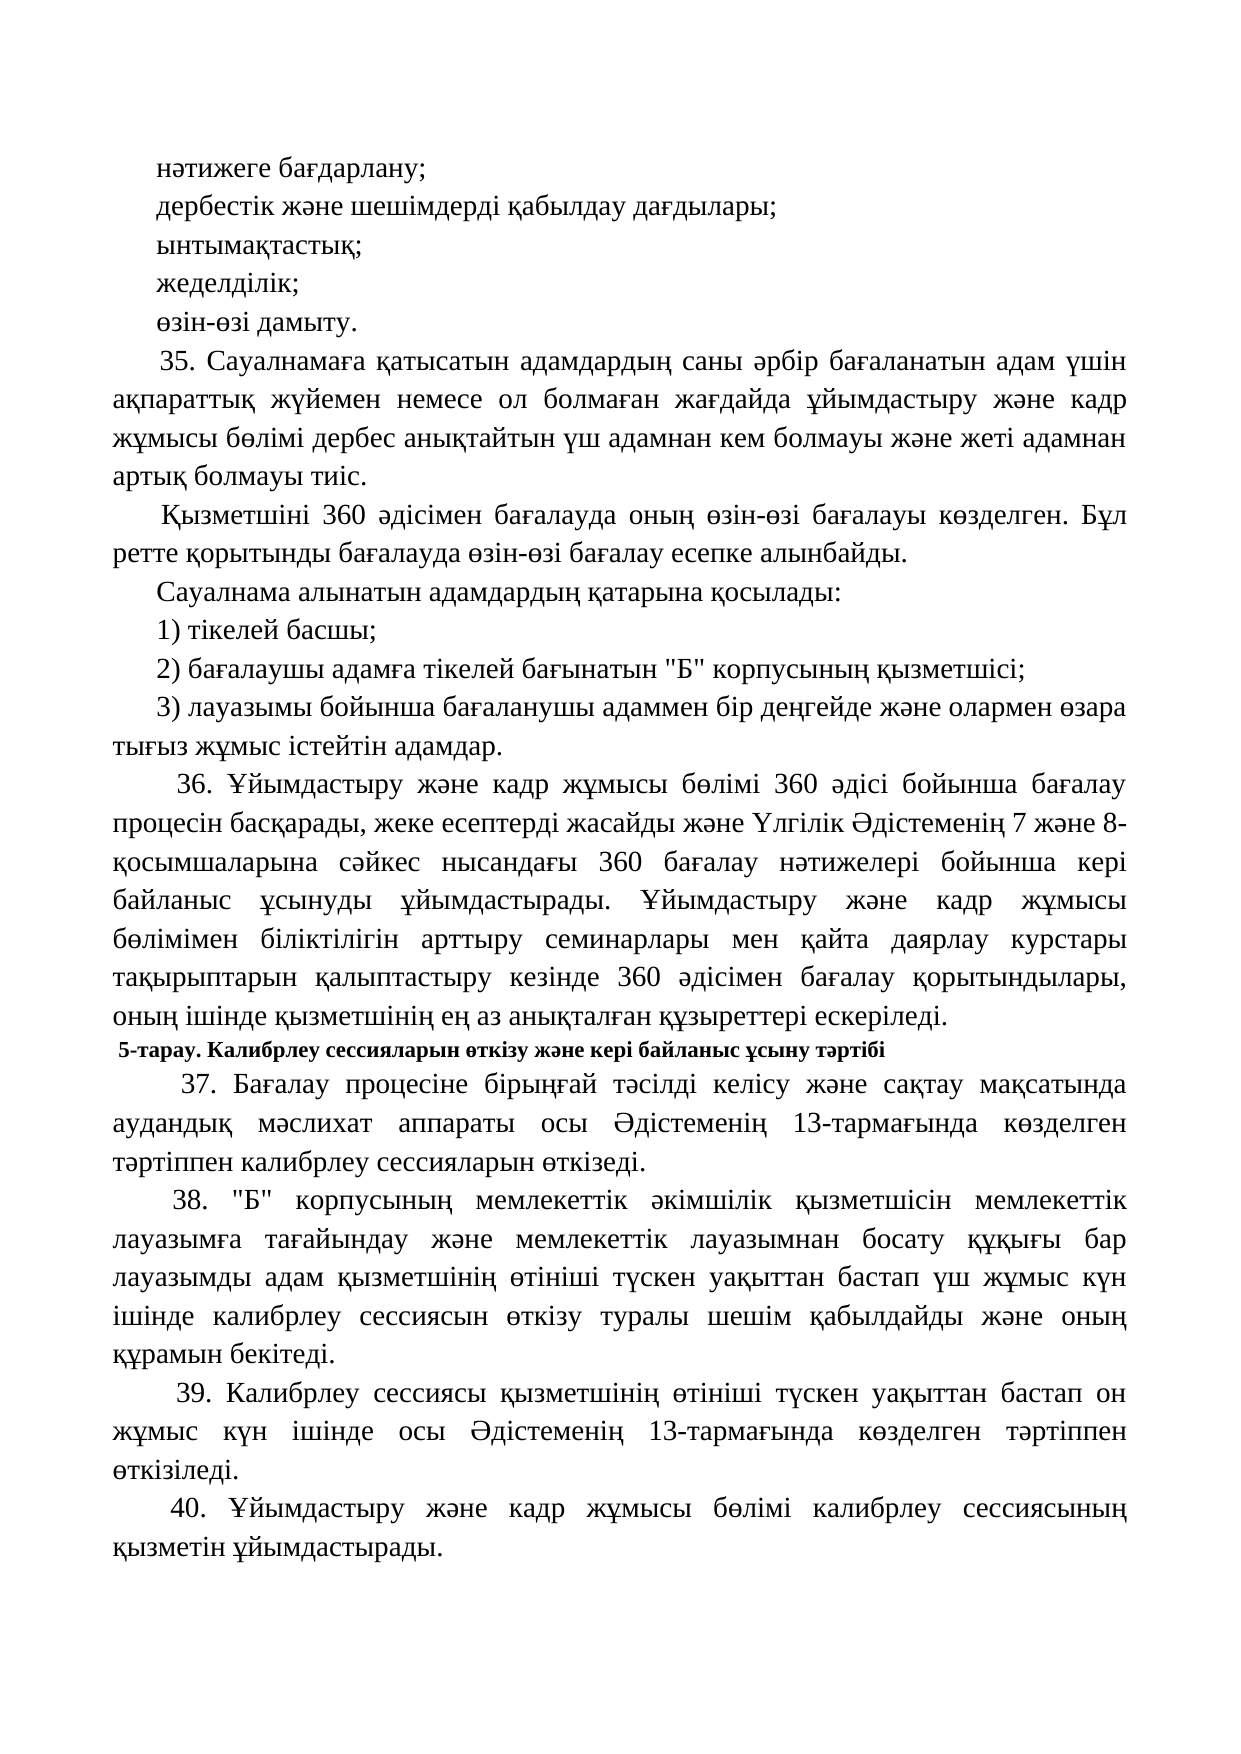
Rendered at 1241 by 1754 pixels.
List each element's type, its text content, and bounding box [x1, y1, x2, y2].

text 1) тікелей басшы; [112, 612, 1128, 646]
text 3) лауазымы бойынша бағаланушы адаммен бір деңгейде және олармен өзара тығыз жұмыс істейтін адамдар. [112, 689, 1128, 762]
text 37. Бағалау процесіне бірыңғай тәсілді келісу және сақтау мақсатында аудандық мәслихат аппараты осы Әдістеменің 13-тармағында көзделген тәртіппен калибрлеу сессияларын өткізеді. [112, 1067, 1128, 1177]
text ынтымақтастық; [112, 227, 1128, 261]
text 35. Сауалнамаға қатысатын адамдардың саны әрбір бағаланатын адам үшін ақпараттық жүйемен немесе ол болмаған жағдайда ұйымдастыру және кадр жұмысы бөлімі дербес анықтайтын үш адамнан кем болмауы және жеті адамнан артық болмауы тиіс. [112, 343, 1128, 492]
text Сауалнама алынатын адамдардың қатарына қосылады: [112, 574, 1128, 607]
text өзін-өзі дамыту. [112, 304, 1128, 338]
text 38. "Б" корпусының мемлекеттік әкімшілік қызметшісін мемлекеттік лауазымға тағайындау және мемлекеттік лауазымнан босату құқығы бар лауазымды адам қызметшінің өтініші түскен уақыттан бастап үш жұмыс күн ішінде калибрлеу сессиясын өткізу туралы шешім қабылдайды және оның құрамын бекітеді. [112, 1182, 1128, 1370]
text Қызметшіні 360 әдісімен бағалауда оның өзін-өзі бағалауы көзделген. Бұл ретте қорытынды бағалауда өзін-өзі бағалау есепке алынбайды. [112, 497, 1128, 569]
text 40. Ұйымдастыру және кадр жұмысы бөлімі калибрлеу сессиясының қызметін ұйымдастырады. [112, 1491, 1128, 1563]
text дербестік және шешімдерді қабылдау дағдылары; [112, 188, 1128, 222]
text 36. Ұйымдастыру және кадр жұмысы бөлімі 360 әдісі бойынша бағалау процесін басқарады, жеке есептерді жасайды және Үлгілік Әдістеменің 7 және 8-қосымшаларына сәйкес нысандағы 360 бағалау нәтижелері бойынша кері байланыс ұсынуды ұйымдастырады. Ұйымдастыру және кадр жұмысы бөлімімен біліктілігін арттыру семинарлары мен қайта даярлау курстары тақырыптарын қалыптастыру кезінде 360 әдісімен бағалау қорытындылары, оның ішінде қызметшінің ең аз анықталған құзыреттері ескеріледі. [112, 767, 1128, 1031]
text 5-тарау. Калибрлеу сессияларын өткізу және кері байланыс ұсыну тәртібі [112, 1036, 1128, 1063]
text 39. Калибрлеу сессиясы қызметшінің өтініші түскен уақыттан бастап он жұмыс күн ішінде осы Әдістеменің 13-тармағында көзделген тәртіппен өткізіледі. [112, 1375, 1128, 1486]
text жеделділік; [112, 266, 1128, 299]
text нәтижеге бағдарлану; [112, 150, 1128, 183]
text 2) бағалаушы адамға тікелей бағынатын "Б" корпусының қызметшісі; [112, 651, 1128, 684]
